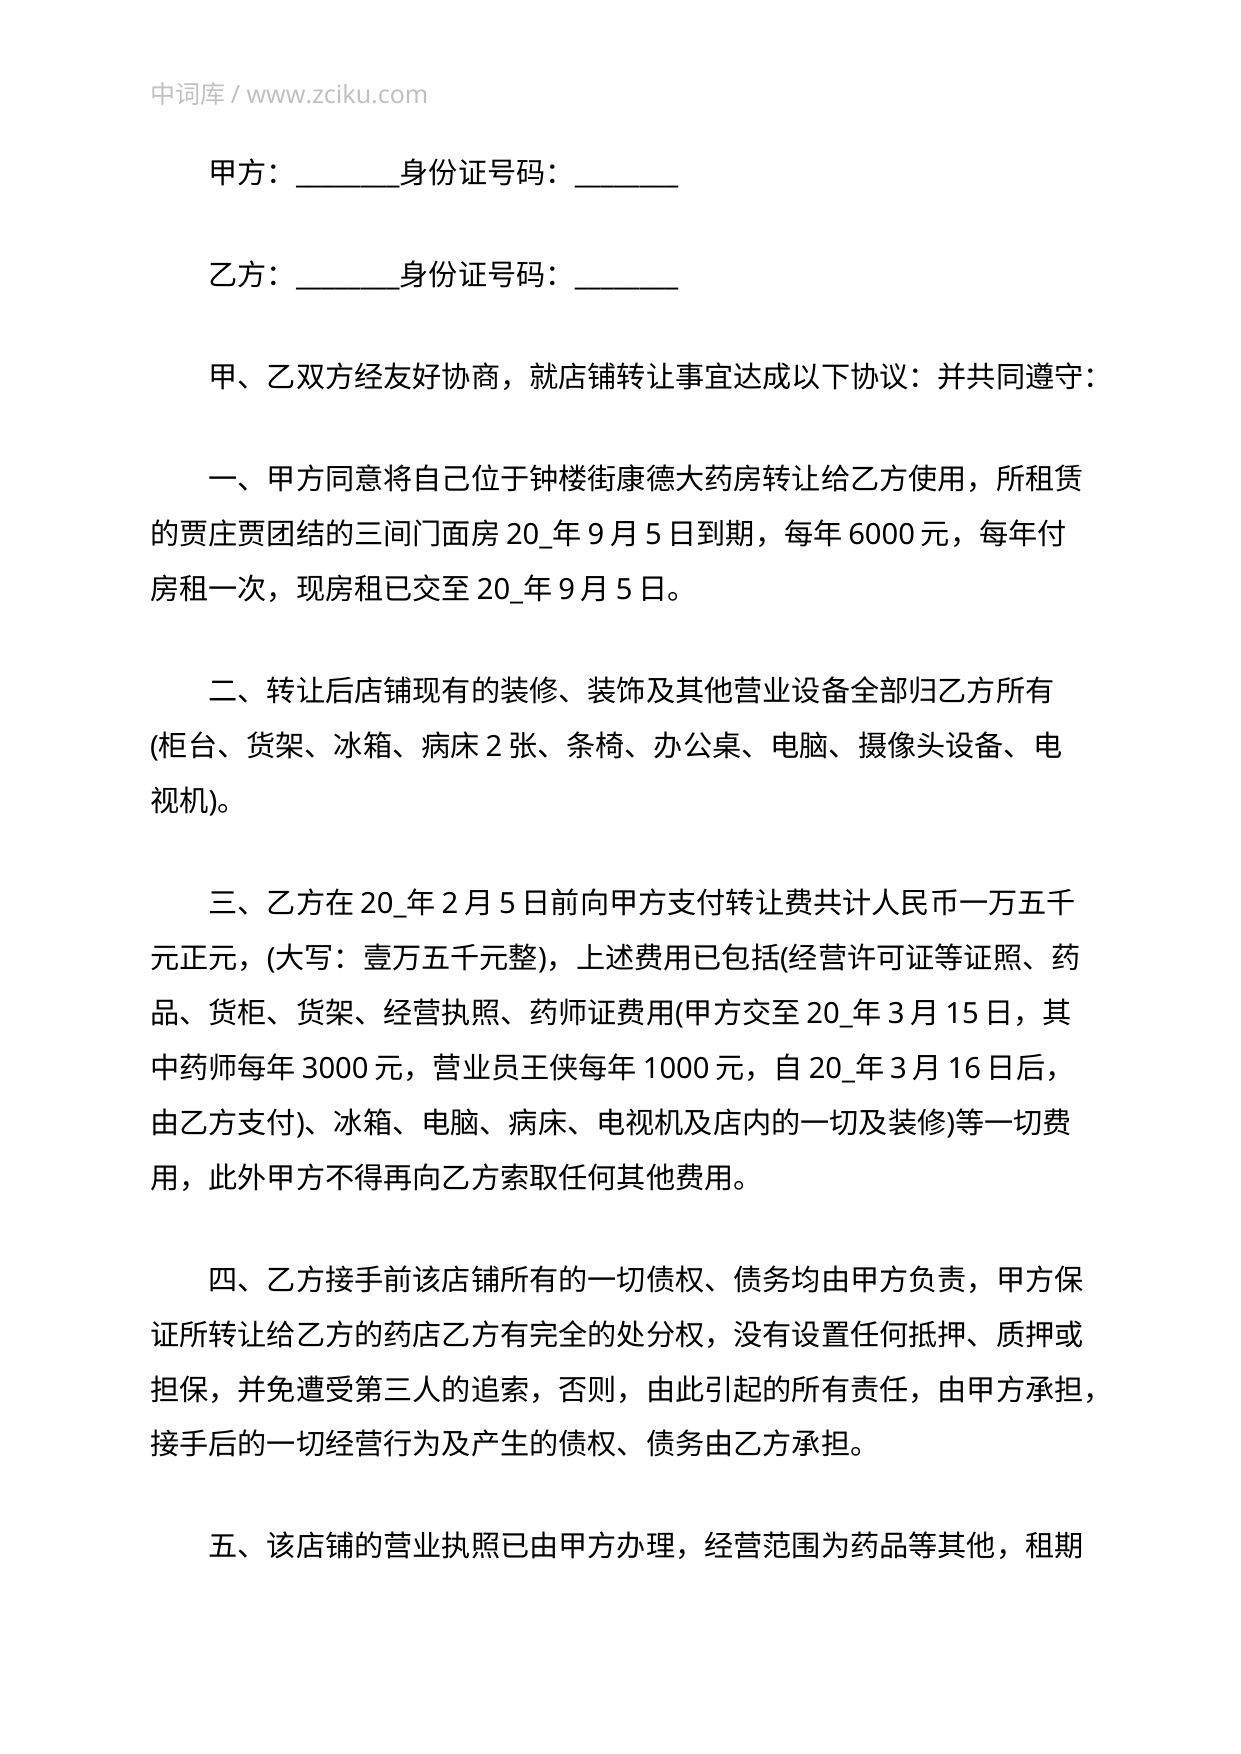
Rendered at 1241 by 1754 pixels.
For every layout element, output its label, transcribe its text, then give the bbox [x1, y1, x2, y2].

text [150, 1523, 1090, 1565]
text 四、乙方接手前该店铺所有的一切债权、债务均由甲方负责，甲方保证所转让给乙方的药店乙方有完全的处分权，没有设置任何抵押、质押或担保，并免遭受第三人的追索，否则，由此引起的所有责任，由甲方承担，接手后的一切经营行为及产生的债权、债务由乙方承担。 [150, 1256, 1090, 1463]
text 甲、乙双方经友好协商，就店铺转让事宜达成以下协议：并共同遵守： [150, 354, 1090, 396]
text 乙方：________身份证号码：________ [150, 252, 1090, 294]
text 一、甲方同意将自己位于钟楼街康德大药房转让给乙方使用，所租赁的贾庄贾团结的三间门面房20_年9月5日到期，每年6000元，每年付房租一次，现房租已交至20_年9月5日。 [150, 456, 1090, 608]
text 甲方：________身份证号码：________ [150, 150, 1090, 192]
text 三、乙方在20_年2月5日前向甲方支付转让费共计人民币一万五千元正元，(大写：壹万五千元整)，上述费用已包括(经营许可证等证照、药品、货柜、货架、经营执照、药师证费用(甲方交至20_年3月15日，其中药师每年3000元，营业员王侠每年1000元，自20_年3月16日后，由乙方支付)、冰箱、电脑、病床、电视机及店内的一切及装修)等一切费用，此外甲方不得再向乙方索取任何其他费用。 [150, 879, 1090, 1197]
text 二、转让后店铺现有的装修、装饰及其他营业设备全部归乙方所有(柜台、货架、冰箱、病床2张、条椅、办公桌、电脑、摄像头设备、电视机)。 [150, 668, 1090, 820]
